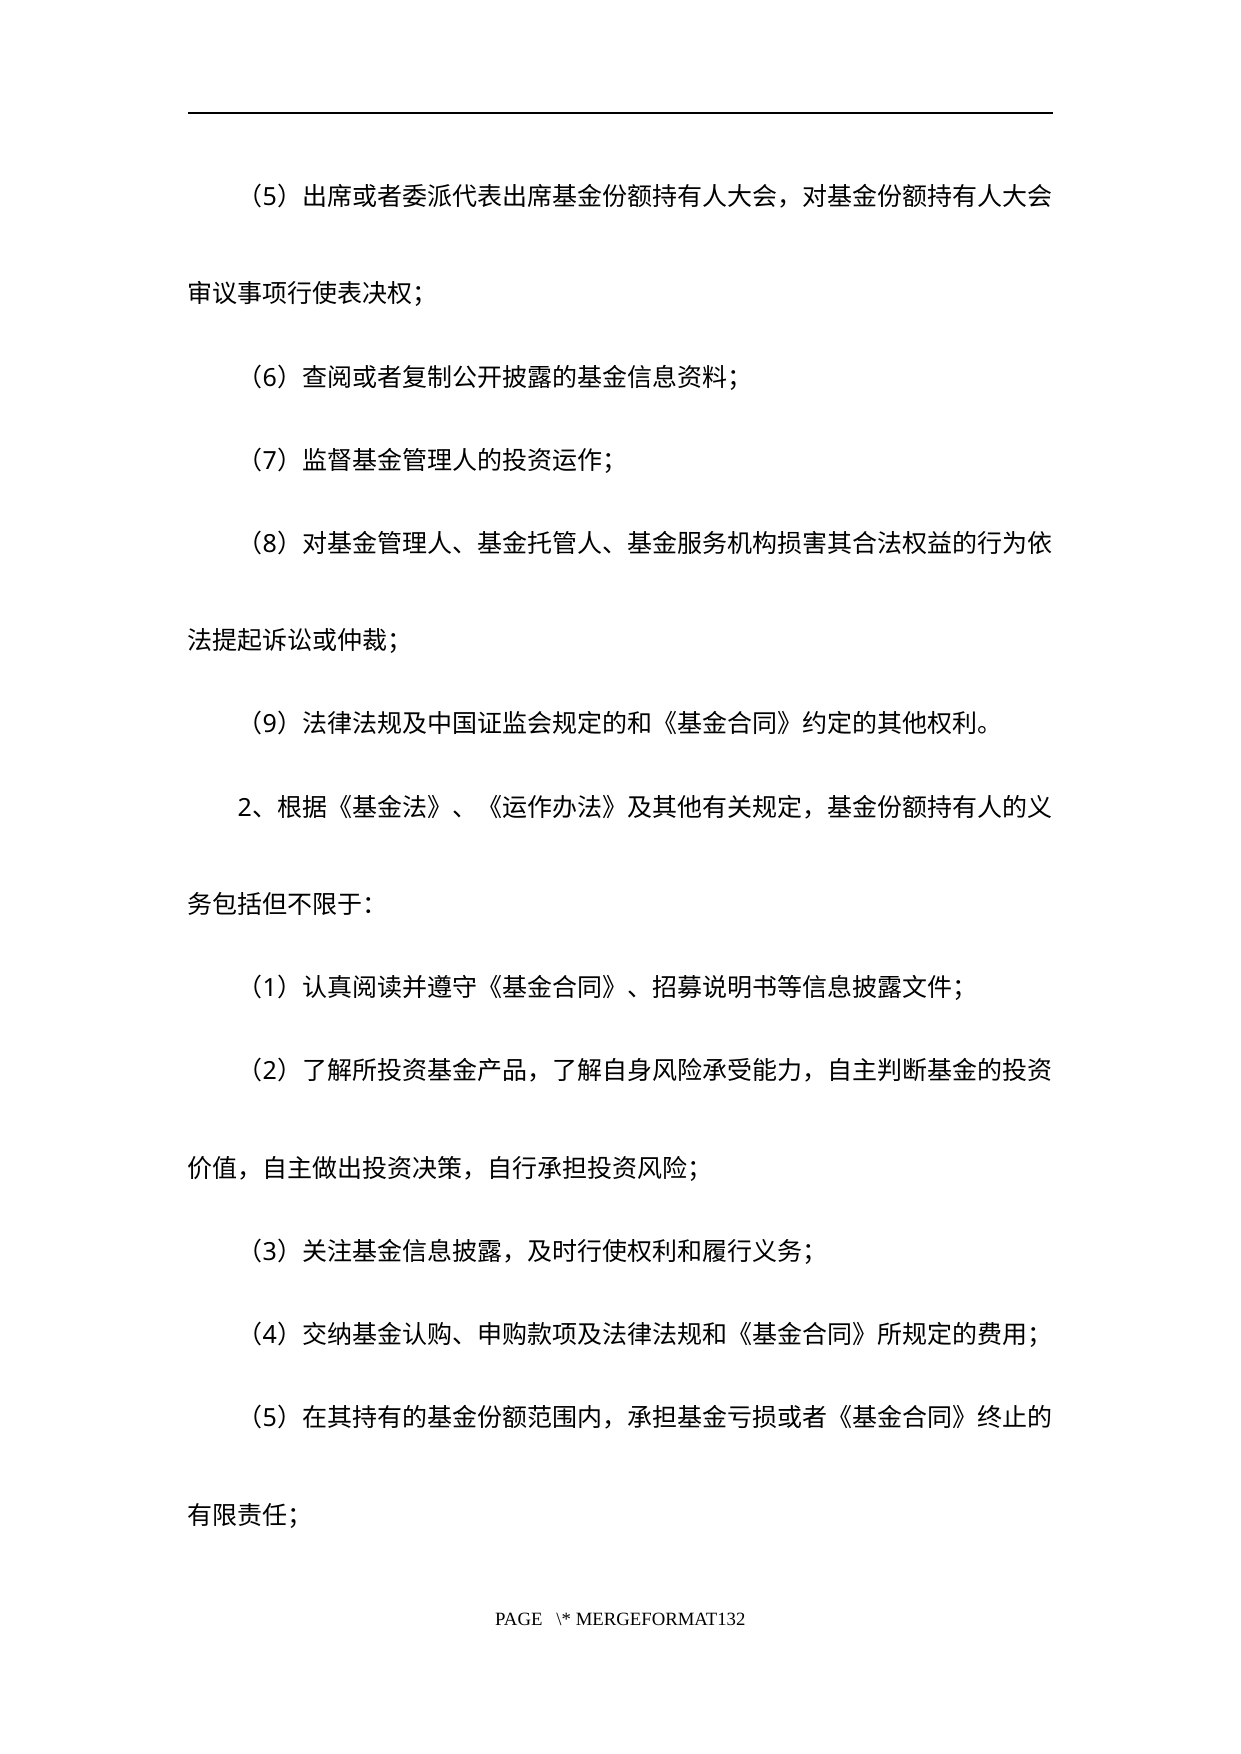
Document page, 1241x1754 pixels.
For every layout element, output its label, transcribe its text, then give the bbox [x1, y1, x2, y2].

text （8）对基金管理人、基金托管人、基金服务机构损害其合法权益的行为依法提起诉讼或仲裁； [187, 509, 1053, 671]
text （4）交纳基金认购、申购款项及法律法规和《基金合同》所规定的费用； [187, 1300, 1053, 1365]
text （5）出席或者委派代表出席基金份额持有人大会，对基金份额持有人大会审议事项行使表决权； [187, 162, 1053, 324]
text （7）监督基金管理人的投资运作； [187, 426, 1053, 491]
text （3）关注基金信息披露，及时行使权利和履行义务； [187, 1217, 1053, 1282]
text 2、根据《基金法》、《运作办法》及其他有关规定，基金份额持有人的义务包括但不限于： [187, 773, 1053, 935]
text （6）查阅或者复制公开披露的基金信息资料； [187, 343, 1053, 408]
text （5）在其持有的基金份额范围内，承担基金亏损或者《基金合同》终止的有限责任； [187, 1383, 1053, 1546]
text （9）法律法规及中国证监会规定的和《基金合同》约定的其他权利。 [187, 689, 1053, 754]
text （2）了解所投资基金产品，了解自身风险承受能力，自主判断基金的投资价值，自主做出投资决策，自行承担投资风险； [187, 1036, 1053, 1199]
text （1）认真阅读并遵守《基金合同》、招募说明书等信息披露文件； [187, 953, 1053, 1018]
